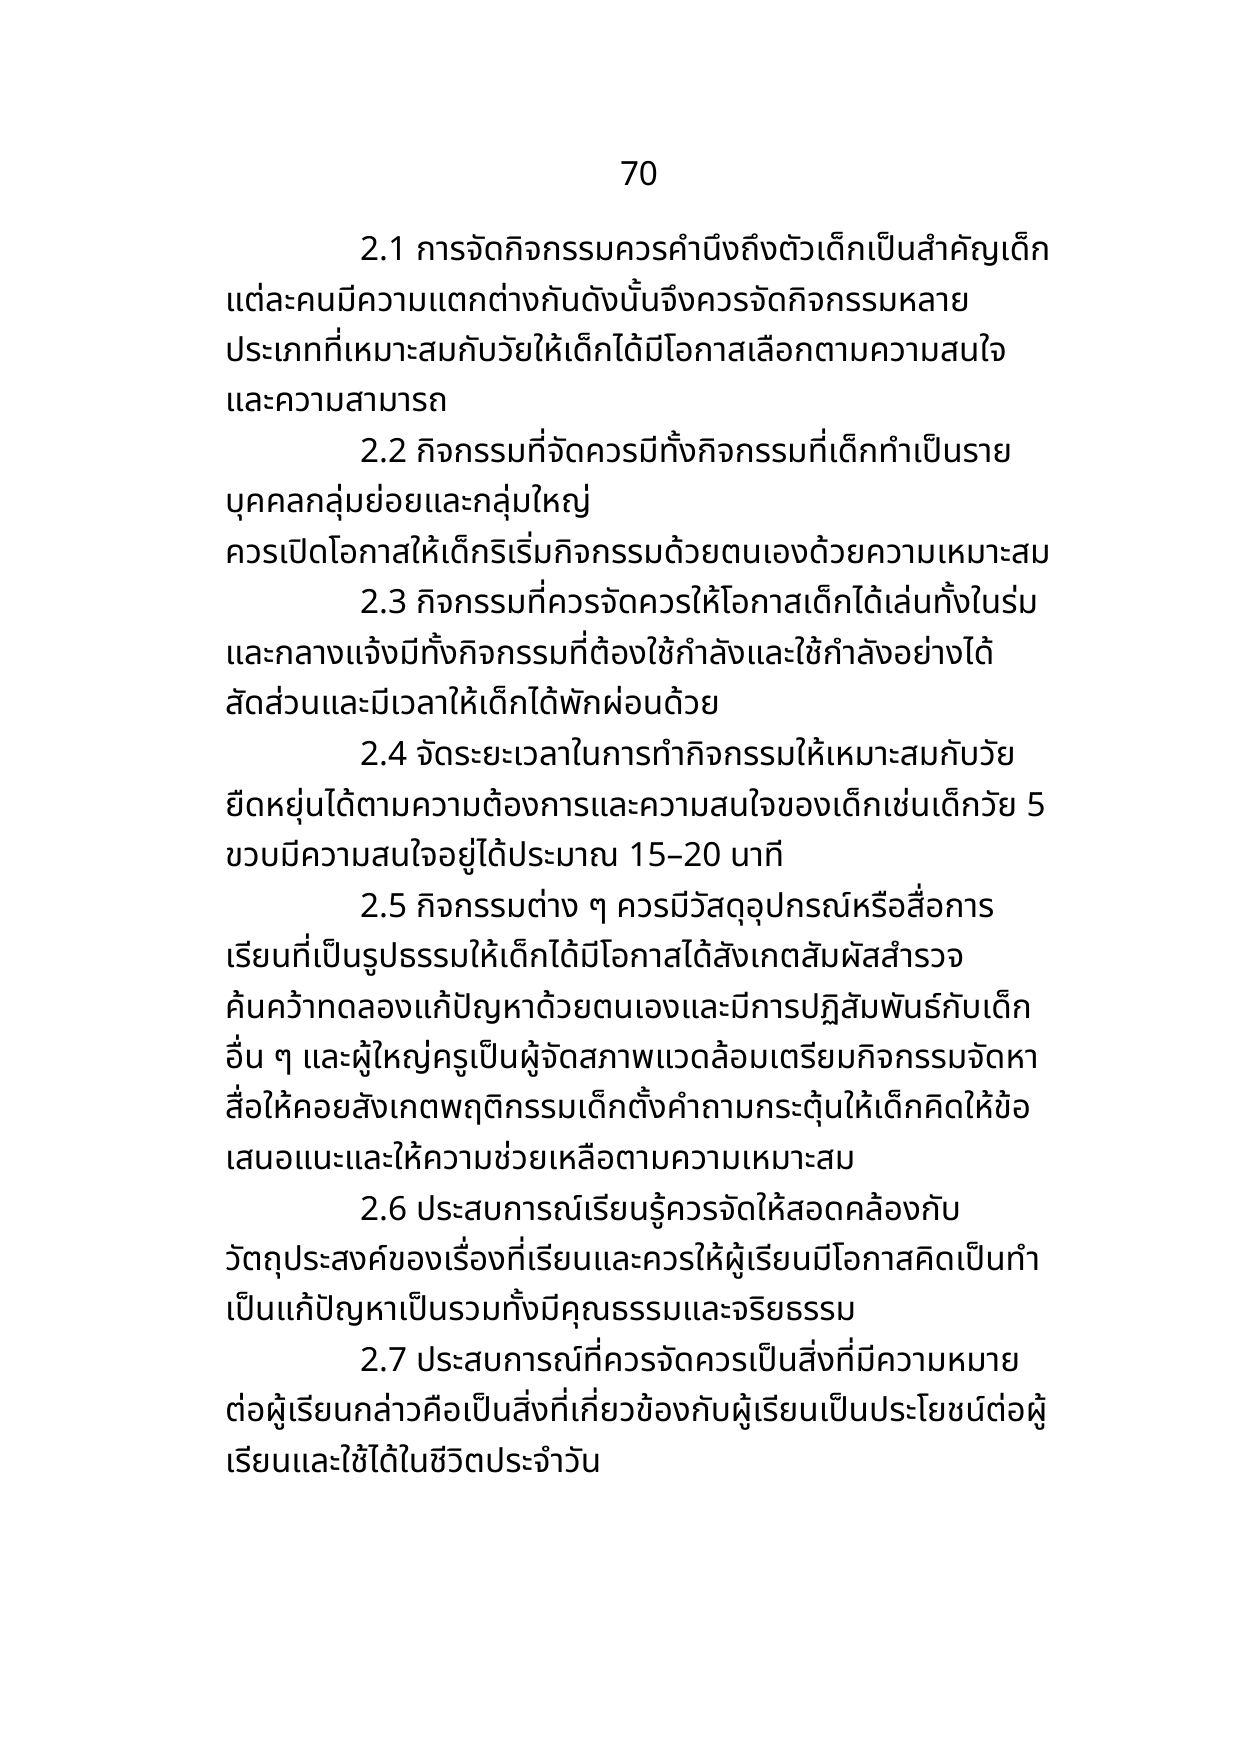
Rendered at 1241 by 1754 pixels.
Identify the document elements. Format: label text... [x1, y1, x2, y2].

text ควรเปิดโอกาสให้เด็กริเริ่มกิจกรรมด้วยตนเองด้วยความเหมาะสม [225, 528, 1053, 578]
text 2.3 กิจกรรมที่ควรจัดควรให้โอกาสเด็กได้เล่นทั้งในร่มและกลางแจ้งมีทั้งกิจกรรมที่ต้องใช้กำลังและใช้กำลังอย่างได้สัดส่วนและมีเวลาให้เด็กได้พักผ่อนด้วย [225, 578, 1053, 730]
text 2.1 การจัดกิจกรรมควรคำนึงถึงตัวเด็กเป็นสำคัญเด็กแต่ละคนมีความแตกต่างกันดังนั้นจึงควรจัดกิจกรรมหลายประเภทที่เหมาะสมกับวัยให้เด็กได้มีโอกาสเลือกตามความสนใจและความสามารถ [225, 225, 1053, 427]
text 2.4 จัดระยะเวลาในการทำกิจกรรมให้เหมาะสมกับวัยยืดหยุ่นได้ตามความต้องการและความสนใจของเด็กเช่นเด็กวัย 5 ขวบมีความสนใจอยู่ได้ประมาณ 15–20 นาที [225, 730, 1053, 882]
text 2.5 กิจกรรมต่าง ๆ ควรมีวัสดุอุปกรณ์หรือสื่อการเรียนที่เป็นรูปธรรมให้เด็กได้มีโอกาสได้สังเกตสัมผัสสำรวจค้นคว้าทดลองแก้ปัญหาด้วยตนเองและมีการปฏิสัมพันธ์กับเด็กอื่น ๆ และผู้ใหญ่ครูเป็นผู้จัดสภาพแวดล้อมเตรียมกิจกรรมจัดหาสื่อให้คอยสังเกตพฤติกรรมเด็กตั้งคำถามกระตุ้นให้เด็กคิดให้ข้อเสนอแนะและให้ความช่วยเหลือตามความเหมาะสม [225, 882, 1053, 1184]
text 2.2 กิจกรรมที่จัดควรมีทั้งกิจกรรมที่เด็กทำเป็นรายบุคคลกลุ่มย่อยและกลุ่มใหญ่ [225, 427, 1053, 528]
text 2.6 ประสบการณ์เรียนรู้ควรจัดให้สอดคล้องกับวัตถุประสงค์ของเรื่องที่เรียนและควรให้ผู้เรียนมีโอกาสคิดเป็นทำเป็นแก้ปัญหาเป็นรวมทั้งมีคุณธรรมและจริยธรรม [225, 1184, 1053, 1336]
text 2.7 ประสบการณ์ที่ควรจัดควรเป็นสิ่งที่มีความหมายต่อผู้เรียนกล่าวคือเป็นสิ่งที่เกี่ยวข้องกับผู้เรียนเป็นประโยชน์ต่อผู้เรียนและใช้ได้ในชีวิตประจำวัน [225, 1336, 1053, 1487]
